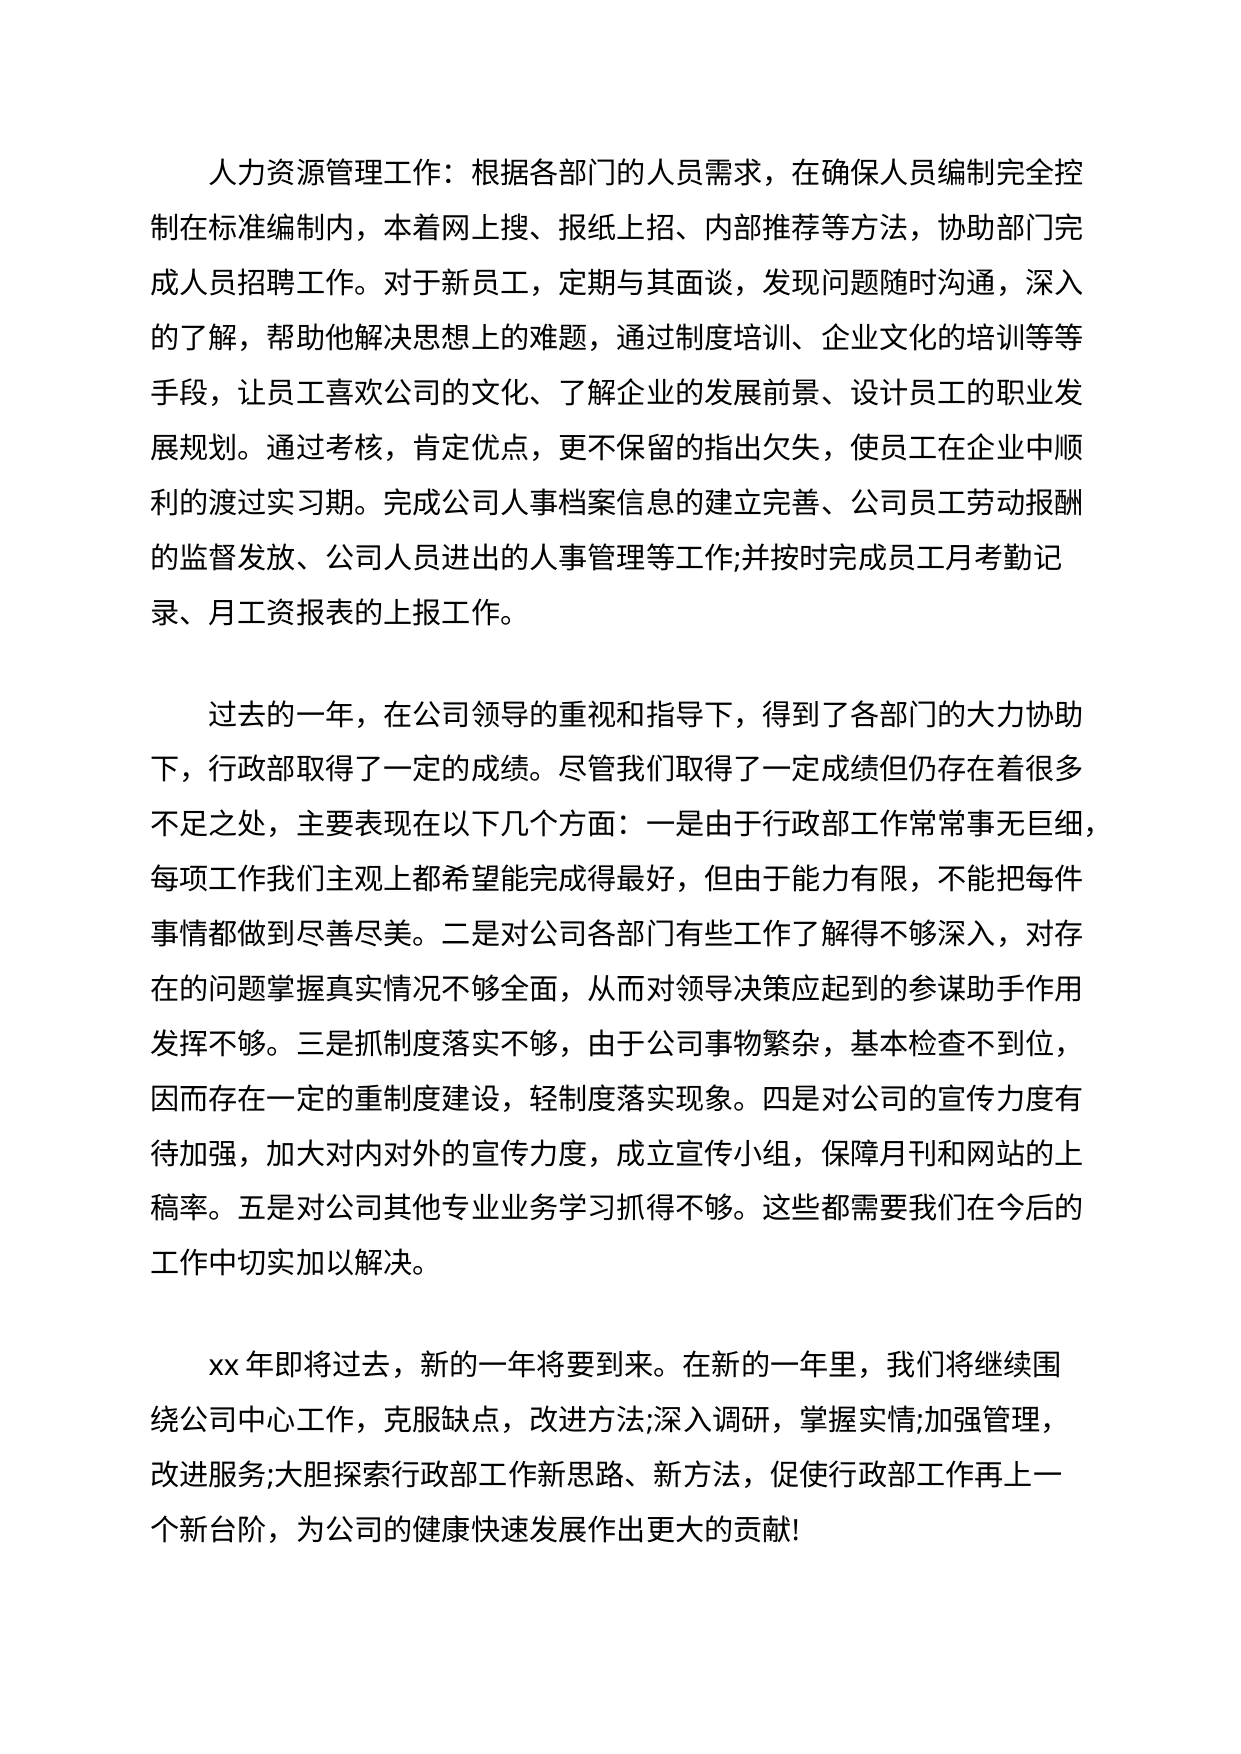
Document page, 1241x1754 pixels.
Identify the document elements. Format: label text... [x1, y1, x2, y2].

text 人力资源管理工作：根据各部门的人员需求，在确保人员编制完全控制在标准编制内，本着网上搜、报纸上招、内部推荐等方法，协助部门完成人员招聘工作。对于新员工，定期与其面谈，发现问题随时沟通，深入的了解，帮助他解决思想上的难题，通过制度培训、企业文化的培训等等手段，让员工喜欢公司的文化、了解企业的发展前景、设计员工的职业发展规划。通过考核，肯定优点，更不保留的指出欠失，使员工在企业中顺利的渡过实习期。完成公司人事档案信息的建立完善、公司员工劳动报酬的监督发放、公司人员进出的人事管理等工作;并按时完成员工月考勤记录、月工资报表的上报工作。 [150, 150, 1090, 632]
text xx年即将过去，新的一年将要到来。在新的一年里，我们将继续围绕公司中心工作，克服缺点，改进方法;深入调研，掌握实情;加强管理，改进服务;大胆探索行政部工作新思路、新方法，促使行政部工作再上一个新台阶，为公司的健康快速发展作出更大的贡献! [150, 1342, 1090, 1549]
text 过去的一年，在公司领导的重视和指导下，得到了各部门的大力协助下，行政部取得了一定的成绩。尽管我们取得了一定成绩但仍存在着很多不足之处，主要表现在以下几个方面：一是由于行政部工作常常事无巨细，每项工作我们主观上都希望能完成得最好，但由于能力有限，不能把每件事情都做到尽善尽美。二是对公司各部门有些工作了解得不够深入，对存在的问题掌握真实情况不够全面，从而对领导决策应起到的参谋助手作用发挥不够。三是抓制度落实不够，由于公司事物繁杂，基本检查不到位，因而存在一定的重制度建设，轻制度落实现象。四是对公司的宣传力度有待加强，加大对内对外的宣传力度，成立宣传小组，保障月刊和网站的上稿率。五是对公司其他专业业务学习抓得不够。这些都需要我们在今后的工作中切实加以解决。 [150, 691, 1090, 1282]
